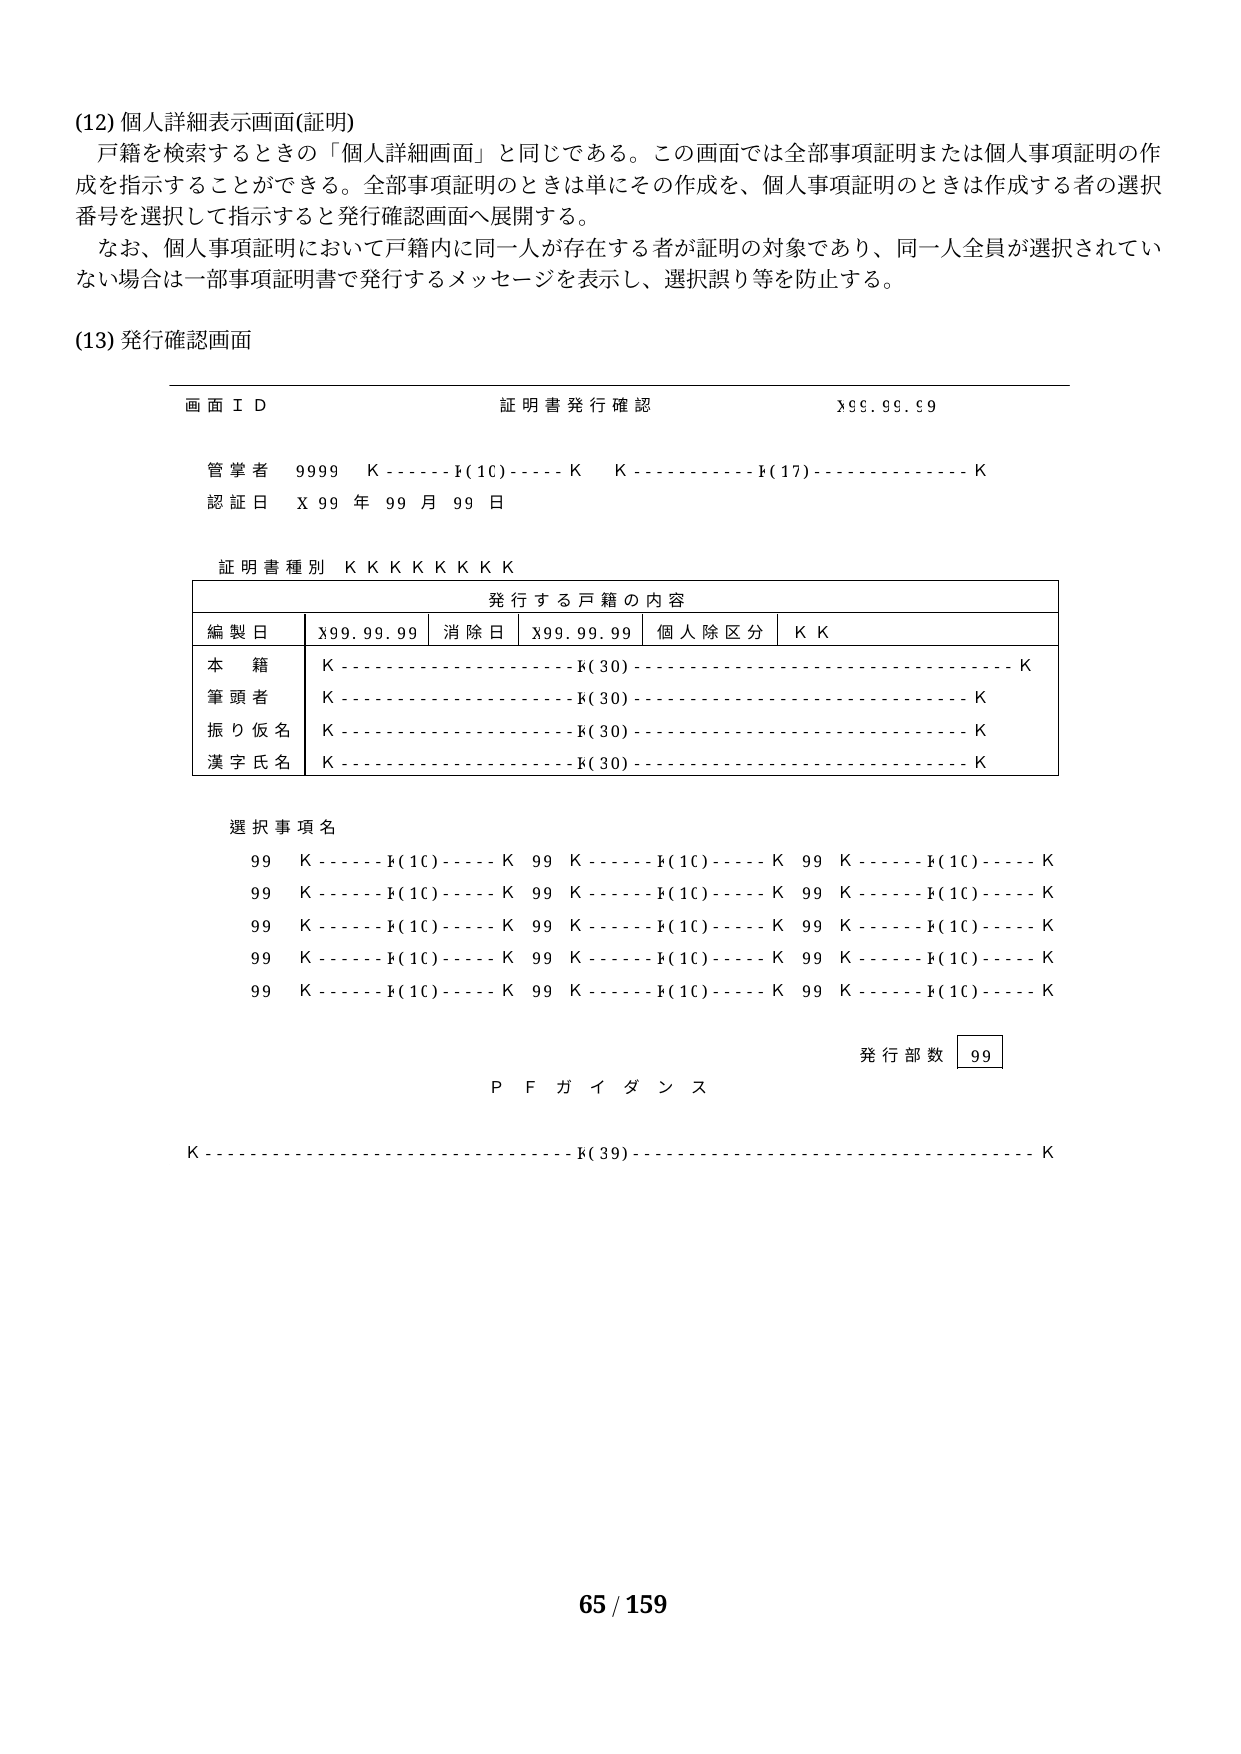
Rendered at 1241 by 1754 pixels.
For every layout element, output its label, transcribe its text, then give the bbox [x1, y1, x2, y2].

text (13) 発行確認画面 [75, 323, 1165, 355]
text 戸籍を検索するときの「個人詳細画面」と同じである。この画面では全部事項証明または個人事項証明の作成を指示することができる。全部事項証明のときは単にその作成を、個人事項証明のときは作成する者の選択番号を選択して指示すると発行確認画面へ展開する。 [75, 136, 1165, 231]
text (12) 個人詳細表示画面(証明) [75, 105, 1165, 136]
text なお、個人事項証明において戸籍内に同一人が存在する者が証明の対象であり、同一人全員が選択されていない場合は一部事項証明書で発行するメッセージを表示し、選択誤り等を防止する。 [75, 231, 1165, 294]
